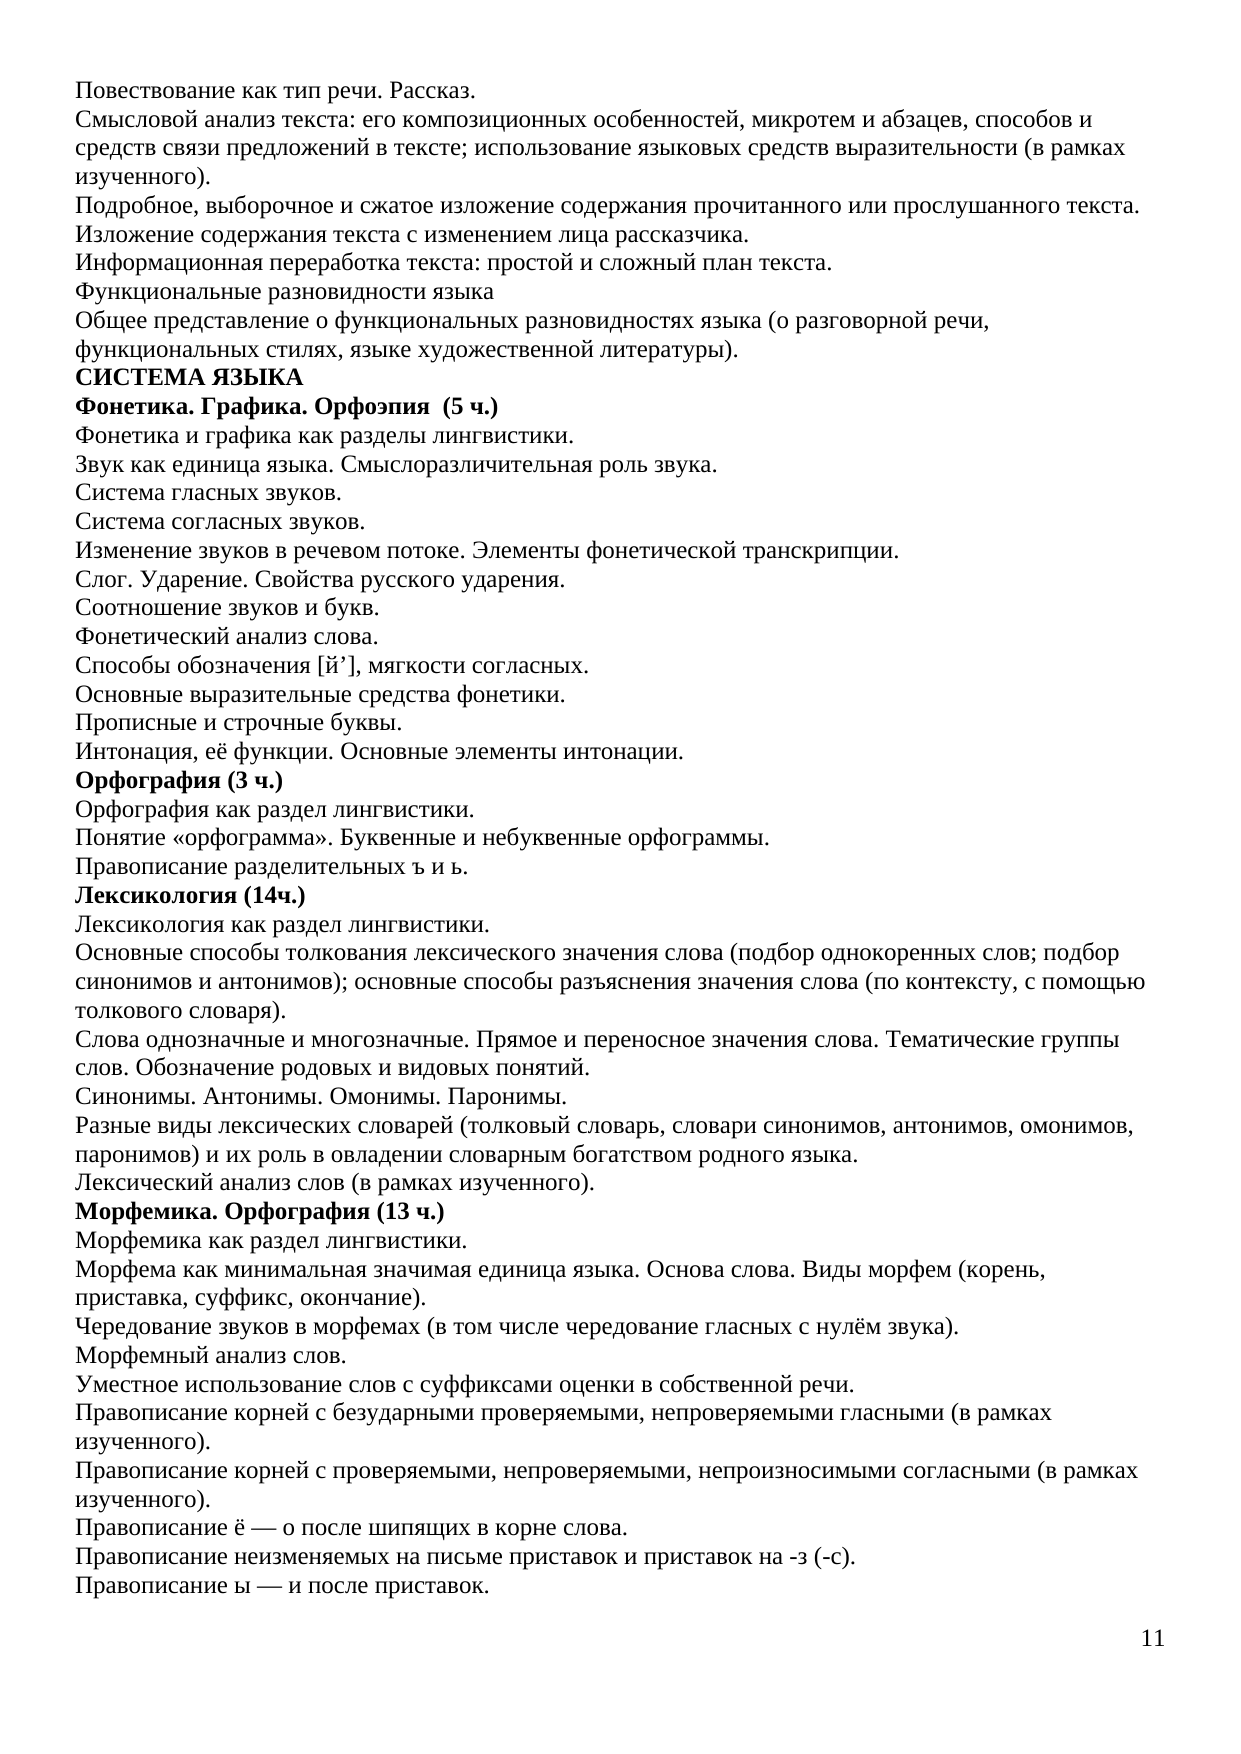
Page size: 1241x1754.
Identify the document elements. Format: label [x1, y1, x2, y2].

text [75, 75, 1165, 592]
text [75, 592, 1165, 1599]
